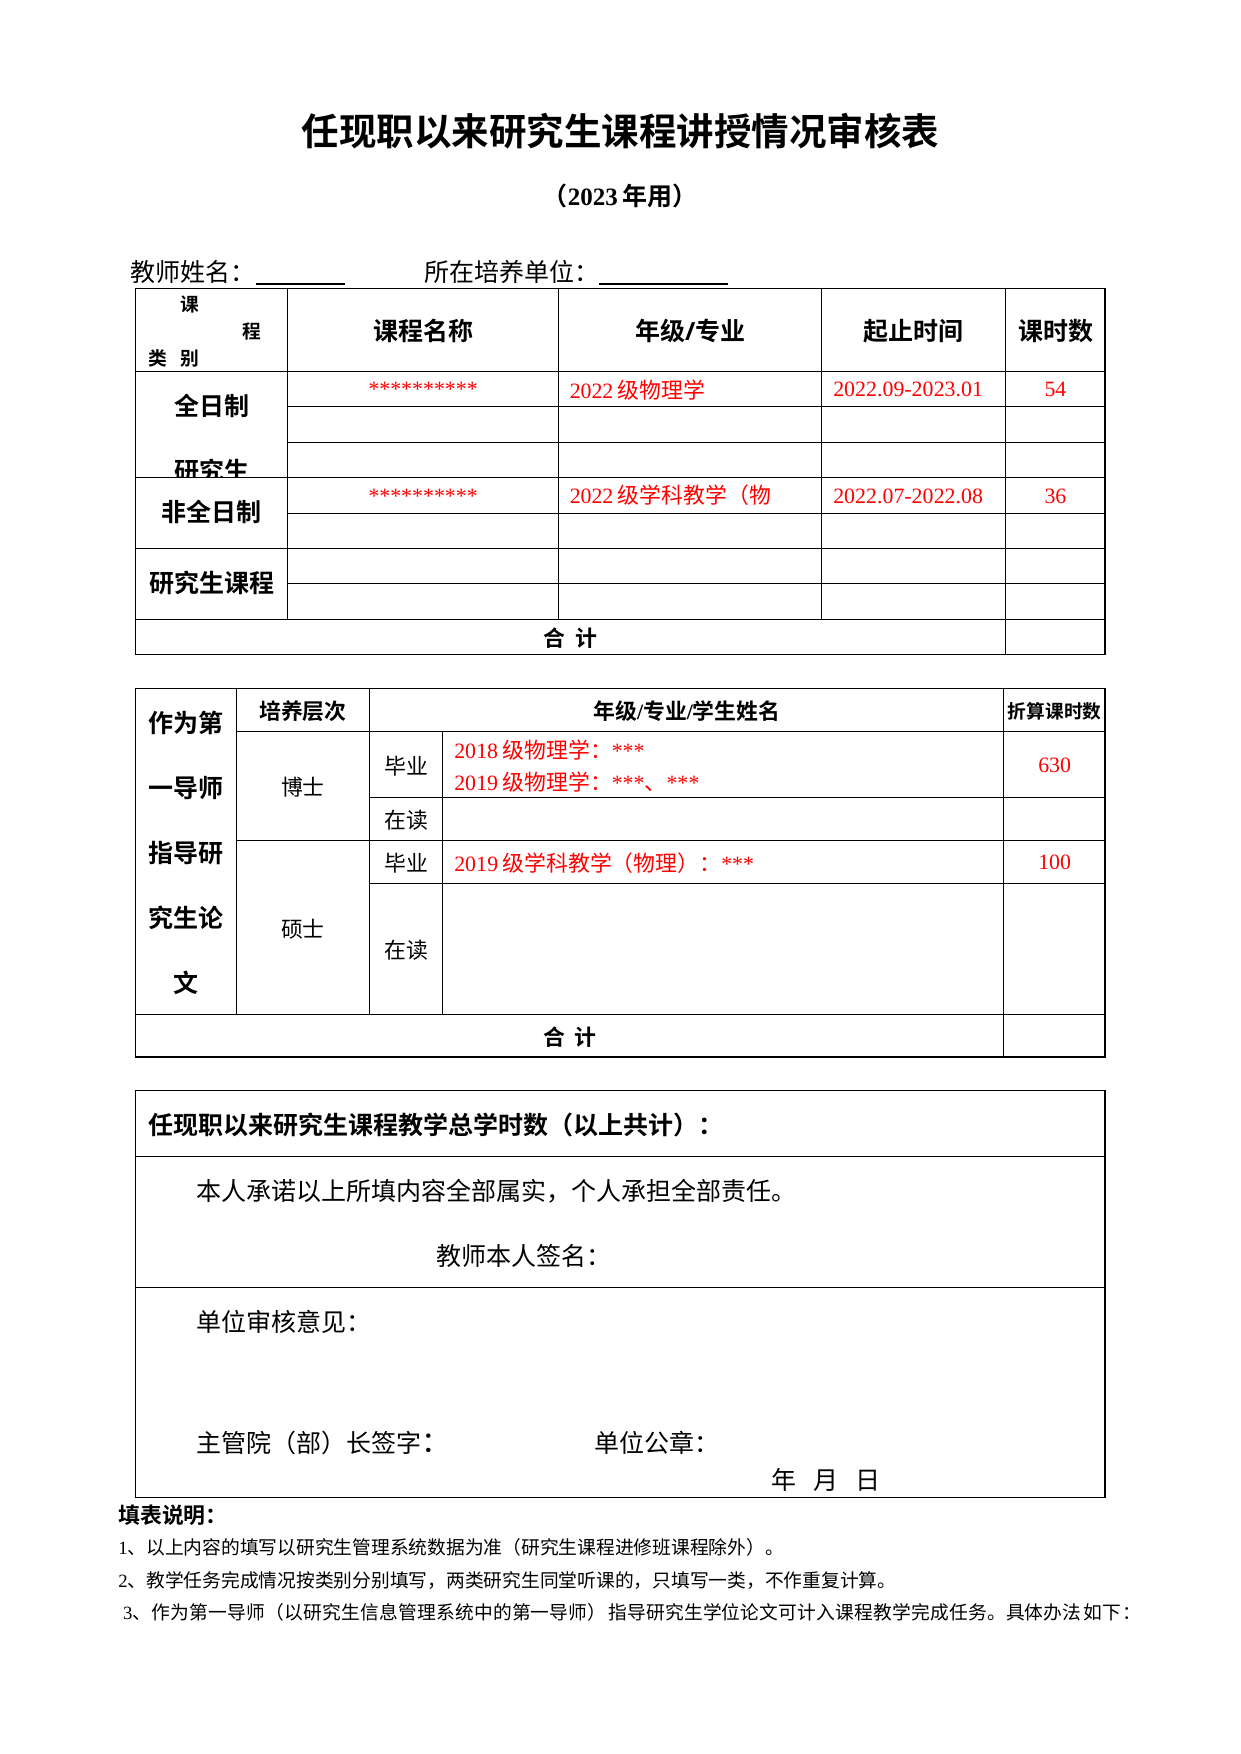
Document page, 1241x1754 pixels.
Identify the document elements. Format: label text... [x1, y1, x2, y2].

table_cell [1004, 884, 1104, 1014]
table_cell [288, 584, 558, 619]
table_cell 毕业 [370, 841, 442, 883]
table_cell 2018级物理学：*** 2019级物理学：***、*** [443, 732, 1003, 797]
table_cell ********** [288, 478, 558, 512]
table_header 作为第一导师指导研究生论文 [136, 689, 236, 1014]
table_header 课程名称 [288, 289, 558, 371]
table_cell 非全日制 研究生 [136, 478, 287, 548]
table_header 培养层次 [237, 689, 369, 731]
table_cell [1006, 514, 1104, 548]
table_cell 630 [1004, 732, 1104, 797]
table_cell [822, 549, 1005, 583]
table_cell 单位审核意见： 主管院（部）长签字： 单位公章： 年 月 日 [136, 1288, 1104, 1497]
table_cell 2022.07-2022.08 [822, 478, 1005, 512]
table_cell 合 计 [136, 620, 1005, 654]
table_header 起止时间 [822, 289, 1005, 371]
table_header 年级/专业/学生姓名 [370, 689, 1003, 731]
text 2、教学任务完成情况按类别分别填写，两类研究生同堂听课的，只填写一类，不作重复计算。 [118, 1563, 1122, 1595]
table_cell 2022级物理学 [559, 372, 821, 406]
table_cell [288, 549, 558, 583]
text 教师姓名： 所在培养单位： [118, 252, 1122, 288]
table_cell [1006, 549, 1104, 583]
text 填表说明： [118, 1498, 1122, 1530]
table_cell [1004, 1015, 1104, 1056]
table_cell 在读 [370, 884, 442, 1014]
table_cell 在读 [370, 798, 442, 840]
table_header 折算课时数 [1004, 689, 1104, 731]
table_cell 全日制 研究生 [136, 372, 287, 477]
table_cell [822, 514, 1005, 548]
table_cell 本人承诺以上所填内容全部属实，个人承担全部责任。 教师本人签名： [136, 1157, 1104, 1287]
text （2023年用） [118, 162, 1122, 227]
table_cell [822, 584, 1005, 619]
table_cell [1006, 443, 1104, 477]
table_cell [1006, 620, 1104, 654]
table_cell 36 [1006, 478, 1104, 512]
table_cell [288, 514, 558, 548]
table_cell 2022.09-2023.01 [822, 372, 1005, 406]
table_cell 合 计 [136, 1015, 1003, 1056]
table_cell [443, 884, 1003, 1014]
text 任现职以来研究生课程讲授情况审核表 [118, 97, 1122, 162]
table_cell 100 [1004, 841, 1104, 883]
table_header 任现职以来研究生课程教学总学时数（以上共计）： [136, 1091, 1104, 1156]
table_cell [443, 798, 1003, 840]
table_cell [559, 584, 821, 619]
table_cell [822, 443, 1005, 477]
table_cell [1006, 584, 1104, 619]
table_cell 毕业 [370, 732, 442, 797]
table_cell [288, 443, 558, 477]
table_cell [559, 443, 821, 477]
table_cell 2019级学科教学（物理）：*** [443, 841, 1003, 883]
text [123, 1595, 1122, 1628]
table_cell 2022级学科教学（物理） [559, 478, 821, 512]
table_header 课时数 [1006, 289, 1104, 371]
table_cell [1004, 798, 1104, 840]
table_cell 博士 [237, 732, 369, 840]
table_cell 54 [1006, 372, 1104, 406]
table_cell [822, 407, 1005, 442]
table_cell 研究生课程进修班 [136, 549, 287, 619]
table_cell [1006, 407, 1104, 442]
table_cell ********** [288, 372, 558, 406]
table_cell 硕士 [237, 841, 369, 1014]
text 1、以上内容的填写以研究生管理系统数据为准（研究生课程进修班课程除外）。 [118, 1530, 1122, 1563]
table_cell [559, 407, 821, 442]
table_cell [559, 514, 821, 548]
table_cell [288, 407, 558, 442]
table_cell [559, 549, 821, 583]
table_header 课 程 类 别 [136, 289, 287, 371]
table_header 年级/专业 [559, 289, 821, 371]
